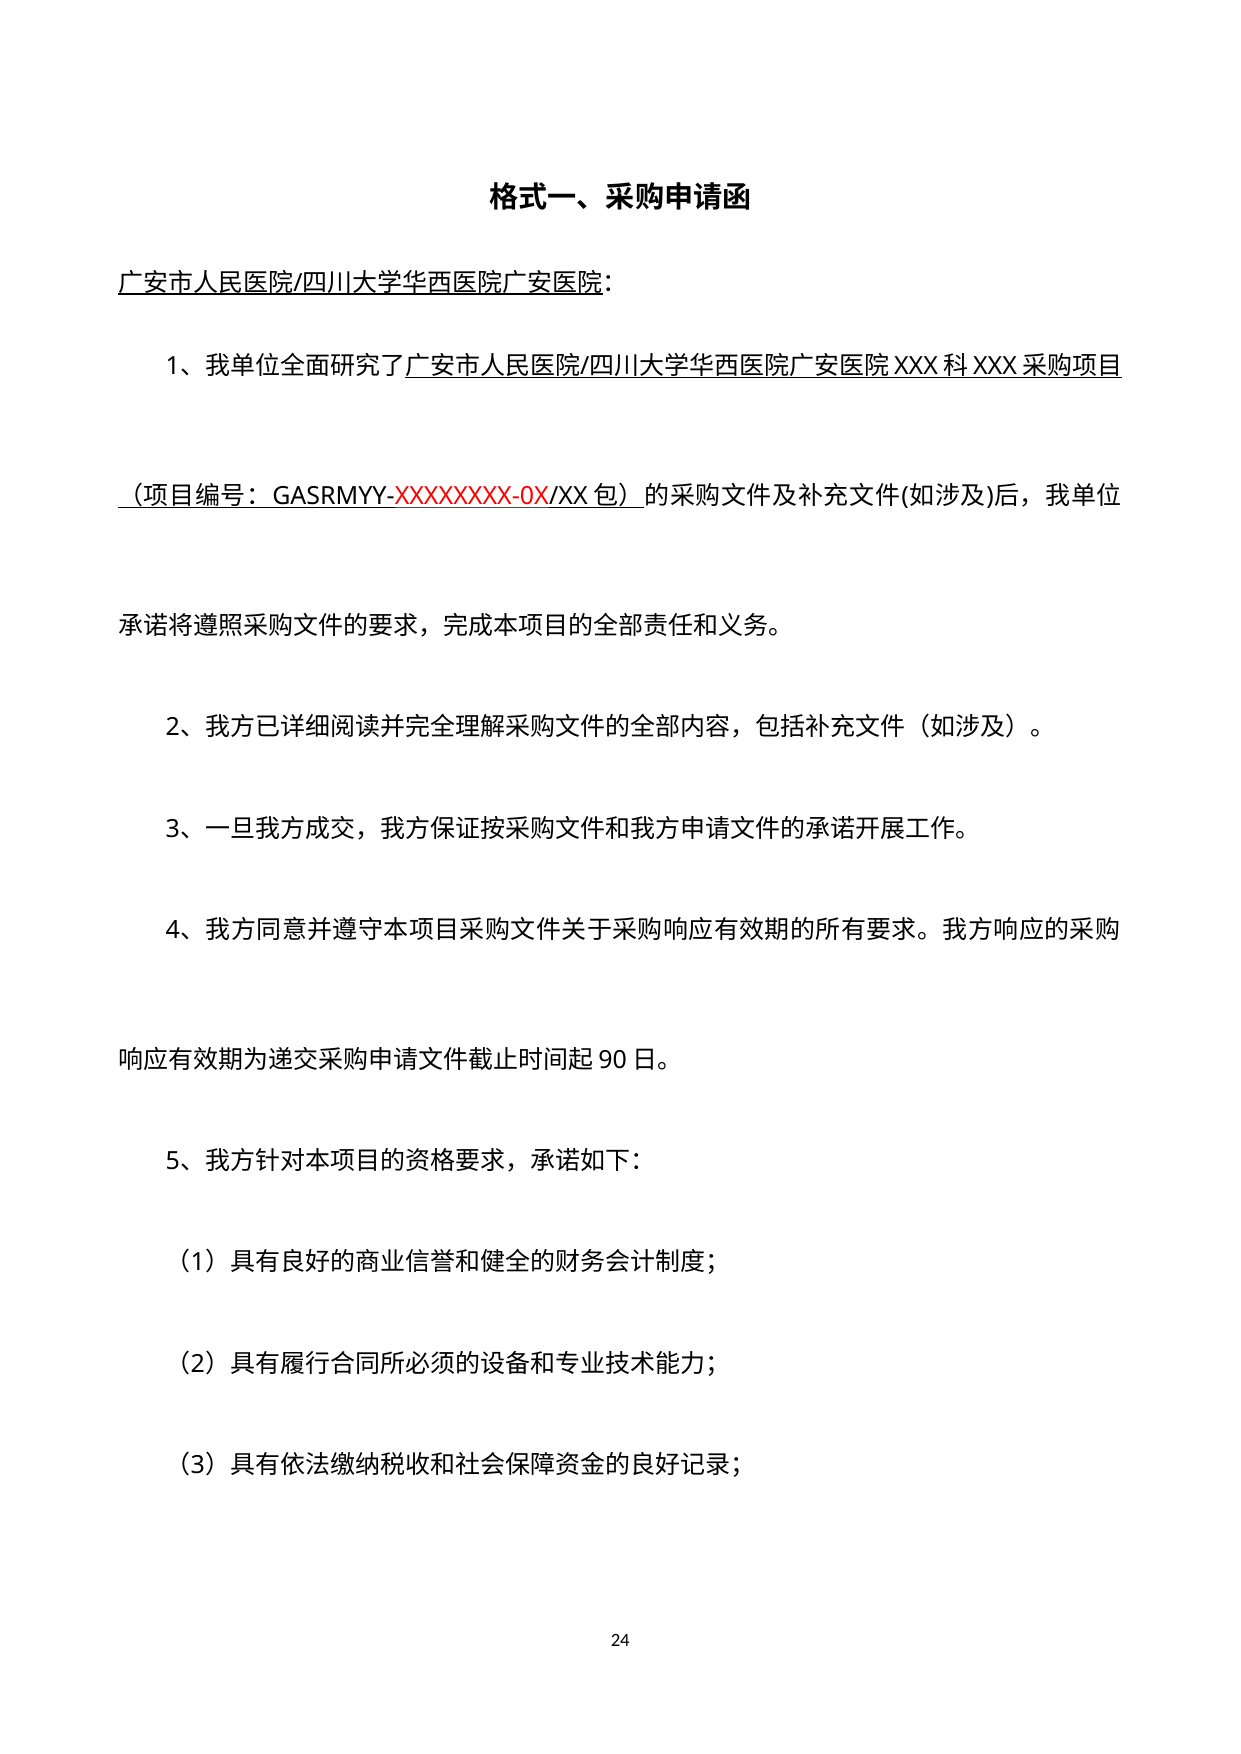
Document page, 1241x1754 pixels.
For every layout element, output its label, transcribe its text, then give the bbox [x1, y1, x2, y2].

text 广安市人民医院/四川大学华西医院广安医院： [118, 248, 1122, 313]
text 2、我方已详细阅读并完全理解采购文件的全部内容，包括补充文件（如涉及）。 [118, 692, 1122, 757]
text （3）具有依法缴纳税收和社会保障资金的良好记录； [118, 1430, 1122, 1495]
text 1、我单位全面研究了广安市人民医院/四川大学华西医院广安医院XXX科XXX采购项目（项目编号：GASRMYY-XXXXXXXX-0X/XX包）的采购文件及补充文件(如涉及)后，我单位承诺将遵照采购文件的要求，完成本项目的全部责任和义务。 [118, 331, 1122, 656]
text 5、我方针对本项目的资格要求，承诺如下： [118, 1126, 1122, 1191]
text 3、一旦我方成交，我方保证按采购文件和我方申请文件的承诺开展工作。 [118, 794, 1122, 859]
text （1）具有良好的商业信誉和健全的财务会计制度； [118, 1227, 1122, 1292]
text 4、我方同意并遵守本项目采购文件关于采购响应有效期的所有要求。我方响应的采购响应有效期为递交采购申请文件截止时间起90日。 [118, 895, 1122, 1090]
text 格式一、采购申请函 [118, 162, 1122, 227]
text （2）具有履行合同所必须的设备和专业技术能力； [118, 1329, 1122, 1394]
